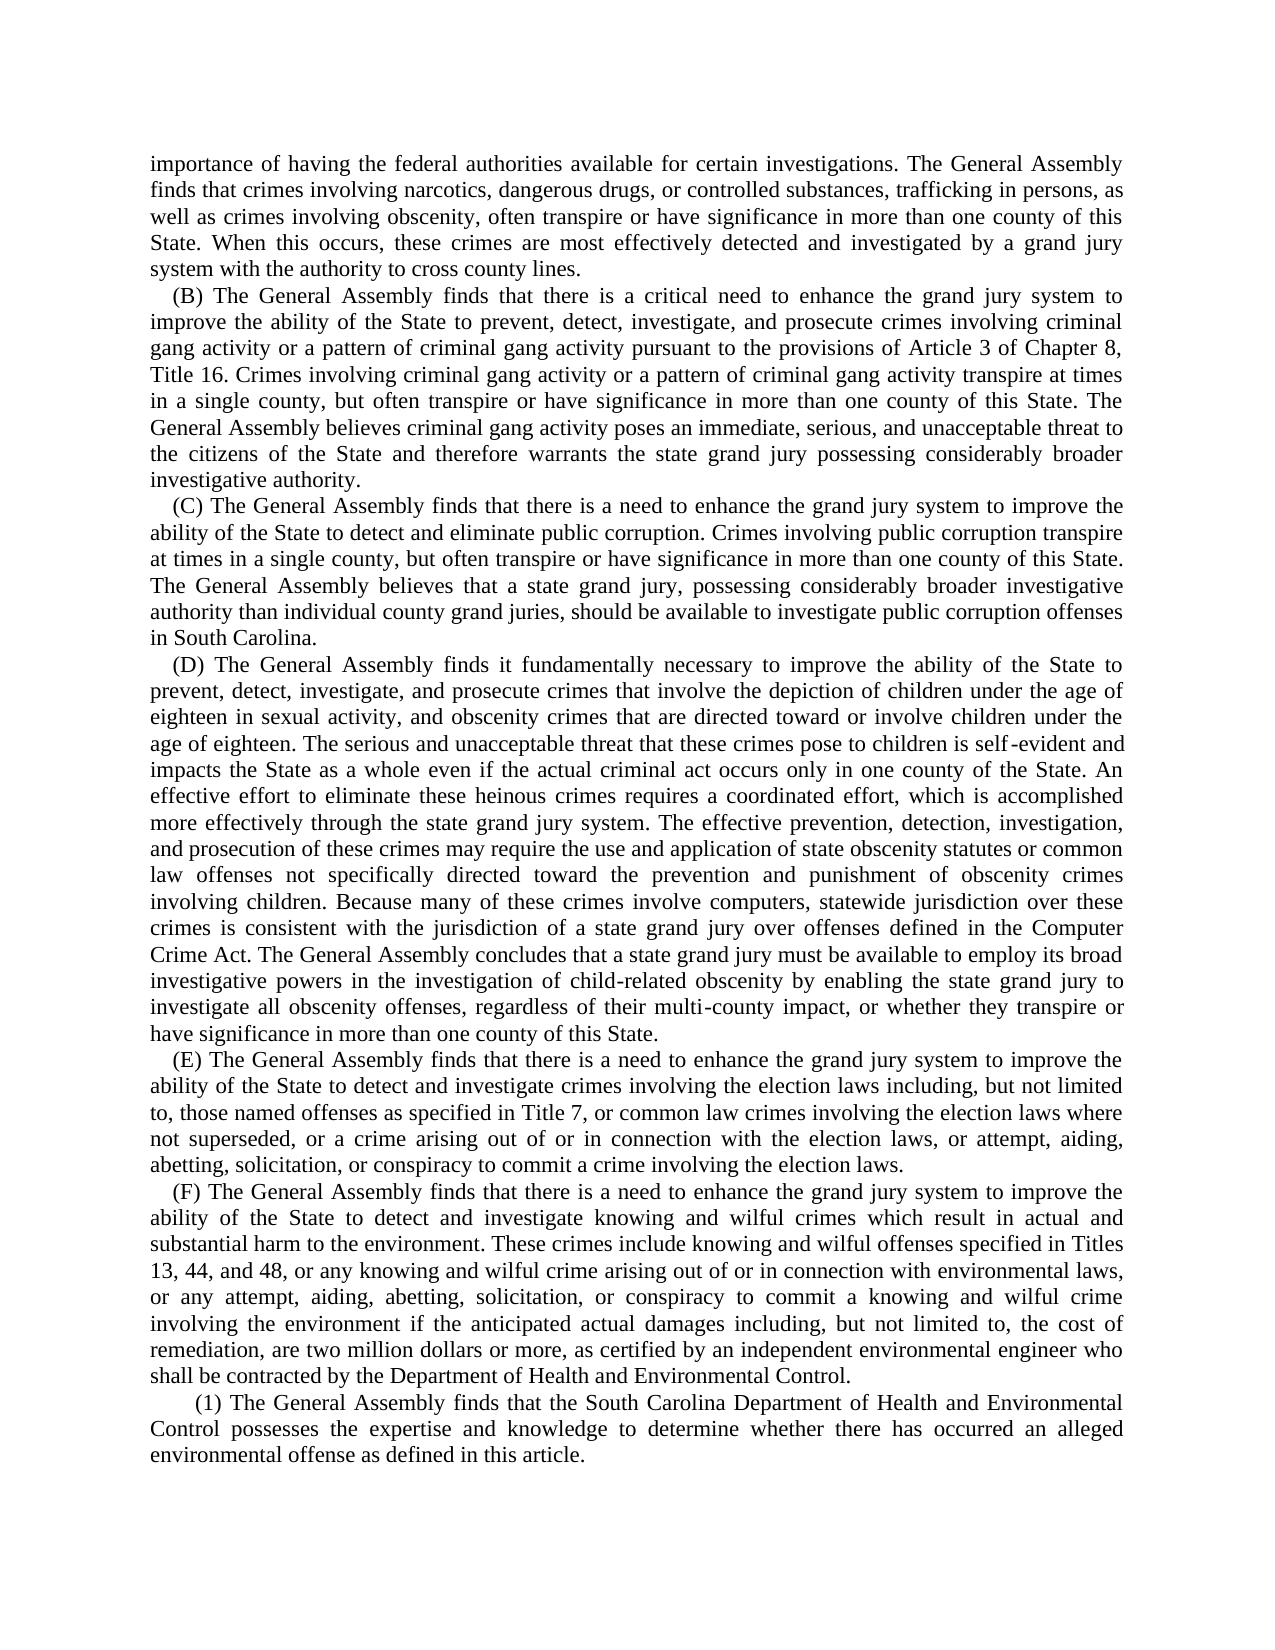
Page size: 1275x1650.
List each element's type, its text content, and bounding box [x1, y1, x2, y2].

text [150, 150, 1125, 282]
text (1) The General Assembly finds that the South Carolina Department of Health and Environmental Control possesses the expertise and knowledge to determine whether there has occurred an alleged environmental offense as defined in this article. [150, 1389, 1125, 1468]
text (F) The General Assembly finds that there is a need to enhance the grand jury system to improve the ability of the State to detect and investigate knowing and wilful crimes which result in actual and substantial harm to the environment. These crimes include knowing and wilful offenses specified in Titles 13, 44, and 48, or any knowing and wilful crime arising out of or in connection with environmental laws, or any attempt, aiding, abetting, solicitation, or conspiracy to commit a knowing and wilful crime involving the environment if the anticipated actual damages including, but not limited to, the cost of remediation, are two million dollars or more, as certified by an independent environmental engineer who shall be contracted by the Department of Health and Environmental Control. [150, 1178, 1125, 1389]
text (D) The General Assembly finds it fundamentally necessary to improve the ability of the State to prevent, detect, investigate, and prosecute crimes that involve the depiction of children under the age of eighteen in sexual activity, and obscenity crimes that are directed toward or involve children under the age of eighteen. The serious and unacceptable threat that these crimes pose to children is self-evident and impacts the State as a whole even if the actual criminal act occurs only in one county of the State. An effective effort to eliminate these heinous crimes requires a coordinated effort, which is accomplished more effectively through the state grand jury system. The effective prevention, detection, investigation, and prosecution of these crimes may require the use and application of state obscenity statutes or common law offenses not specifically directed toward the prevention and punishment of obscenity crimes involving children. Because many of these crimes involve computers, statewide jurisdiction over these crimes is consistent with the jurisdiction of a state grand jury over offenses defined in the Computer Crime Act. The General Assembly concludes that a state grand jury must be available to employ its broad investigative powers in the investigation of child-related obscenity by enabling the state grand jury to investigate all obscenity offenses, regardless of their multi-county impact, or whether they transpire or have significance in more than one county of this State. [150, 651, 1125, 1046]
text (C) The General Assembly finds that there is a need to enhance the grand jury system to improve the ability of the State to detect and eliminate public corruption. Crimes involving public corruption transpire at times in a single county, but often transpire or have significance in more than one county of this State. The General Assembly believes that a state grand jury, possessing considerably broader investigative authority than individual county grand juries, should be available to investigate public corruption offenses in South Carolina. [150, 493, 1125, 651]
text (E) The General Assembly finds that there is a need to enhance the grand jury system to improve the ability of the State to detect and investigate crimes involving the election laws including, but not limited to, those named offenses as specified in Title 7, or common law crimes involving the election laws where not superseded, or a crime arising out of or in connection with the election laws, or attempt, aiding, abetting, solicitation, or conspiracy to commit a crime involving the election laws. [150, 1046, 1125, 1178]
text (B) The General Assembly finds that there is a critical need to enhance the grand jury system to improve the ability of the State to prevent, detect, investigate, and prosecute crimes involving criminal gang activity or a pattern of criminal gang activity pursuant to the provisions of Article 3 of Chapter 8, Title 16. Crimes involving criminal gang activity or a pattern of criminal gang activity transpire at times in a single county, but often transpire or have significance in more than one county of this State. The General Assembly believes criminal gang activity poses an immediate, serious, and unacceptable threat to the citizens of the State and therefore warrants the state grand jury possessing considerably broader investigative authority. [150, 282, 1125, 493]
